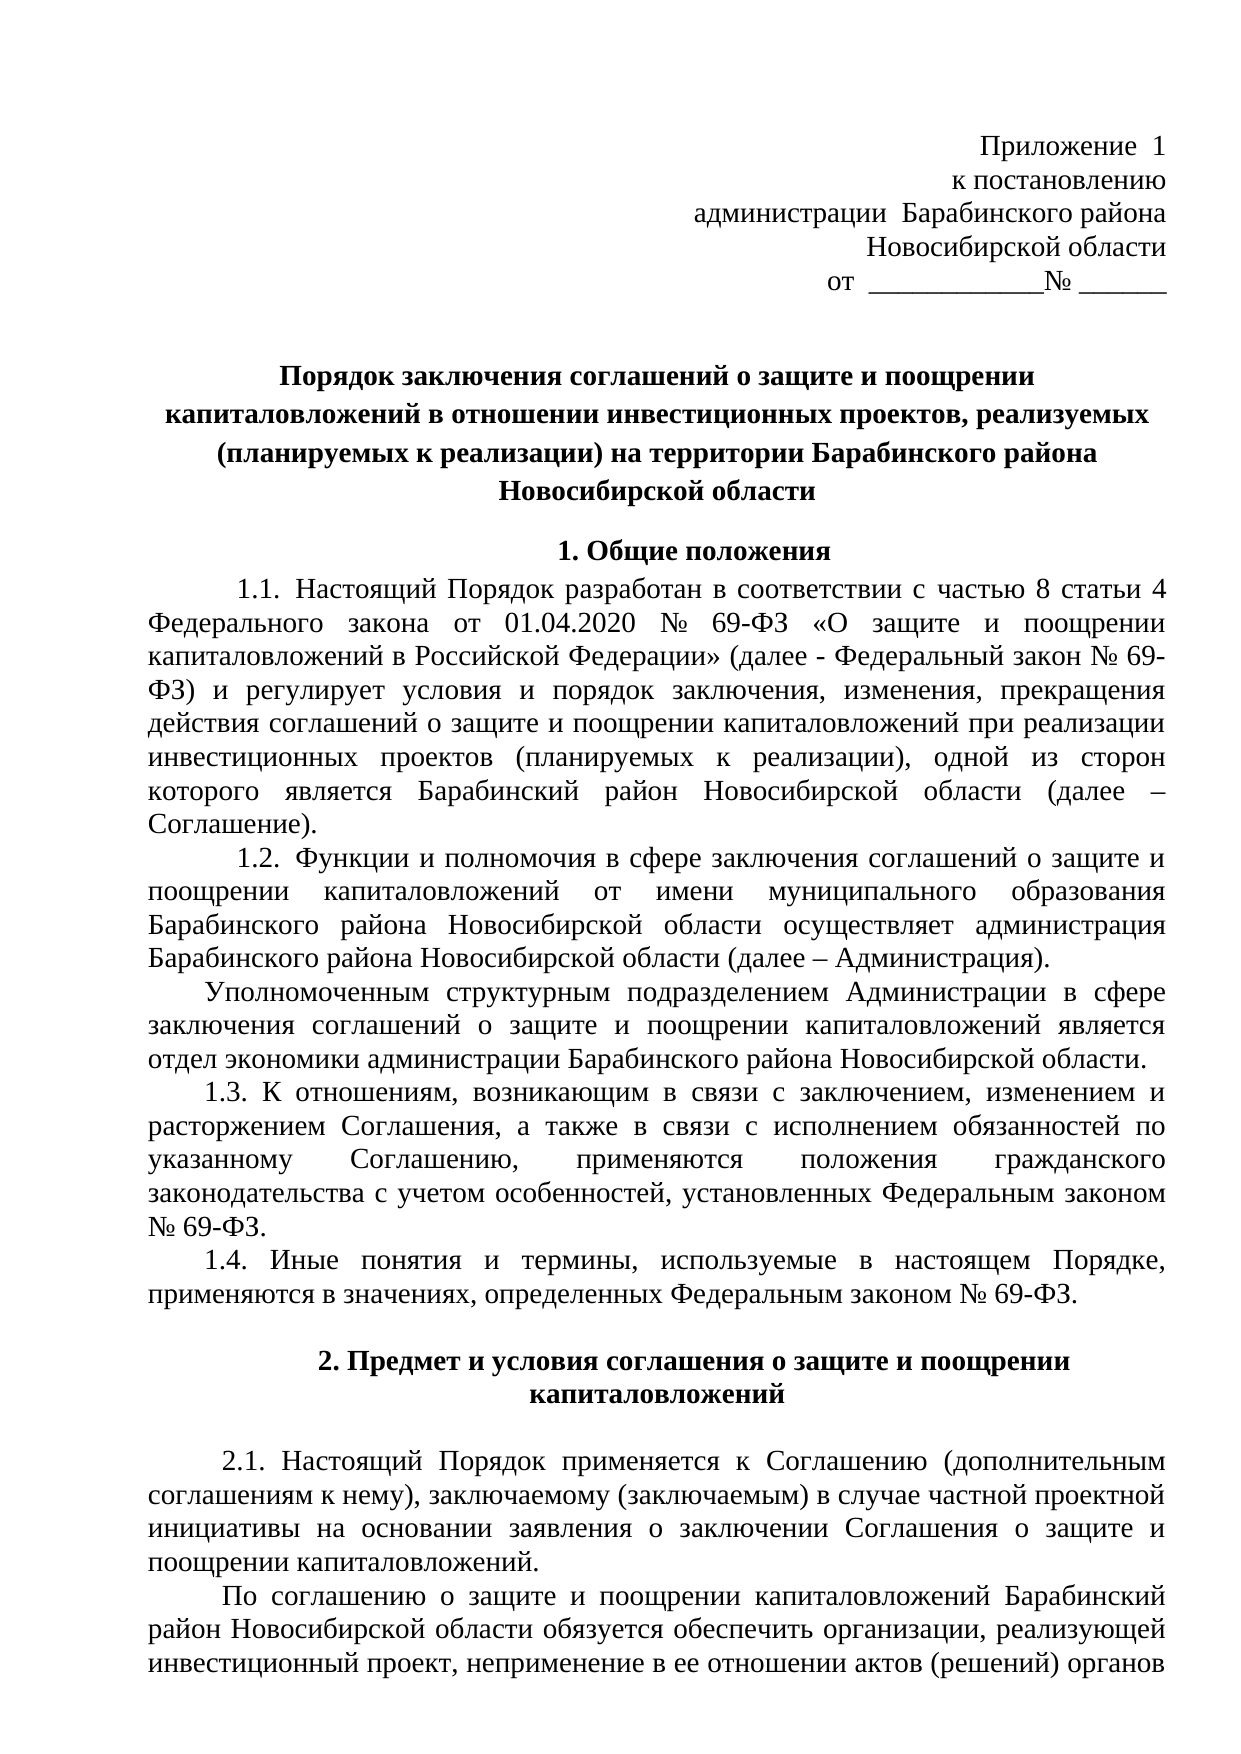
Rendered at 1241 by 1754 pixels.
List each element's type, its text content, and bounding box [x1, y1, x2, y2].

text 1. Общие положения [148, 533, 1167, 566]
text от ____________№ ______ [148, 263, 1166, 296]
text 1.4. Иные понятия и термины, используемые в настоящем Порядке, применяются в значениях, определенных Федеральным законом № 69-ФЗ. [148, 1242, 1167, 1309]
text 2. Предмет и условия соглашения о защите и поощрении капиталовложений [148, 1343, 1167, 1410]
text Уполномоченным структурным подразделением Администрации в сфере заключения соглашений о защите и поощрении капиталовложений является отдел экономики администрации Барабинского района Новосибирской области. [148, 974, 1167, 1074]
text Новосибирской области [148, 229, 1166, 263]
text 1.3. К отношениям, возникающим в связи с заключением, изменением и расторжением Соглашения, а также в связи с исполнением обязанностей по указанному Соглашению, применяются положения гражданского законодательства с учетом особенностей, установленных Федеральным законом № 69-ФЗ. [148, 1074, 1167, 1242]
list Функции и полномочия в сфере заключения соглашений о защите и поощрении капиталовложений от имени муниципального образования Барабинского района Новосибирской области осуществляет администрация Барабинского района Новосибирской области (далее – Администрация). [148, 840, 1167, 974]
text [148, 1578, 1167, 1678]
text к постановлению [148, 162, 1166, 196]
list Настоящий Порядок разработан в соответствии с частью 8 статьи 4 Федерального закона от 01.04.2020 № 69-ФЗ «О защите и поощрении капиталовложений в Российской Федерации» (далее - Федеральный закон № 69-ФЗ) и регулирует условия и порядок заключения, изменения, прекращения действия соглашений о защите и поощрении капиталовложений при реализации инвестиционных проектов (планируемых к реализации), одной из сторон которого является Барабинский район Новосибирской области (далее – Соглашение). [148, 571, 1167, 840]
text Приложение 1 [148, 128, 1166, 162]
text 2.1. Настоящий Порядок применяется к Соглашению (дополнительным соглашениям к нему), заключаемому (заключаемым) в случае частной проектной инициативы на основании заявления о заключении Соглашения о защите и поощрении капиталовложений. [148, 1443, 1167, 1578]
text Порядок заключения соглашений о защите и поощрении капиталовложений в отношении инвестиционных проектов, реализуемых (планируемых к реализации) на территории Барабинского района Новосибирской области [148, 358, 1167, 507]
text администрации Барабинского района [148, 196, 1166, 229]
